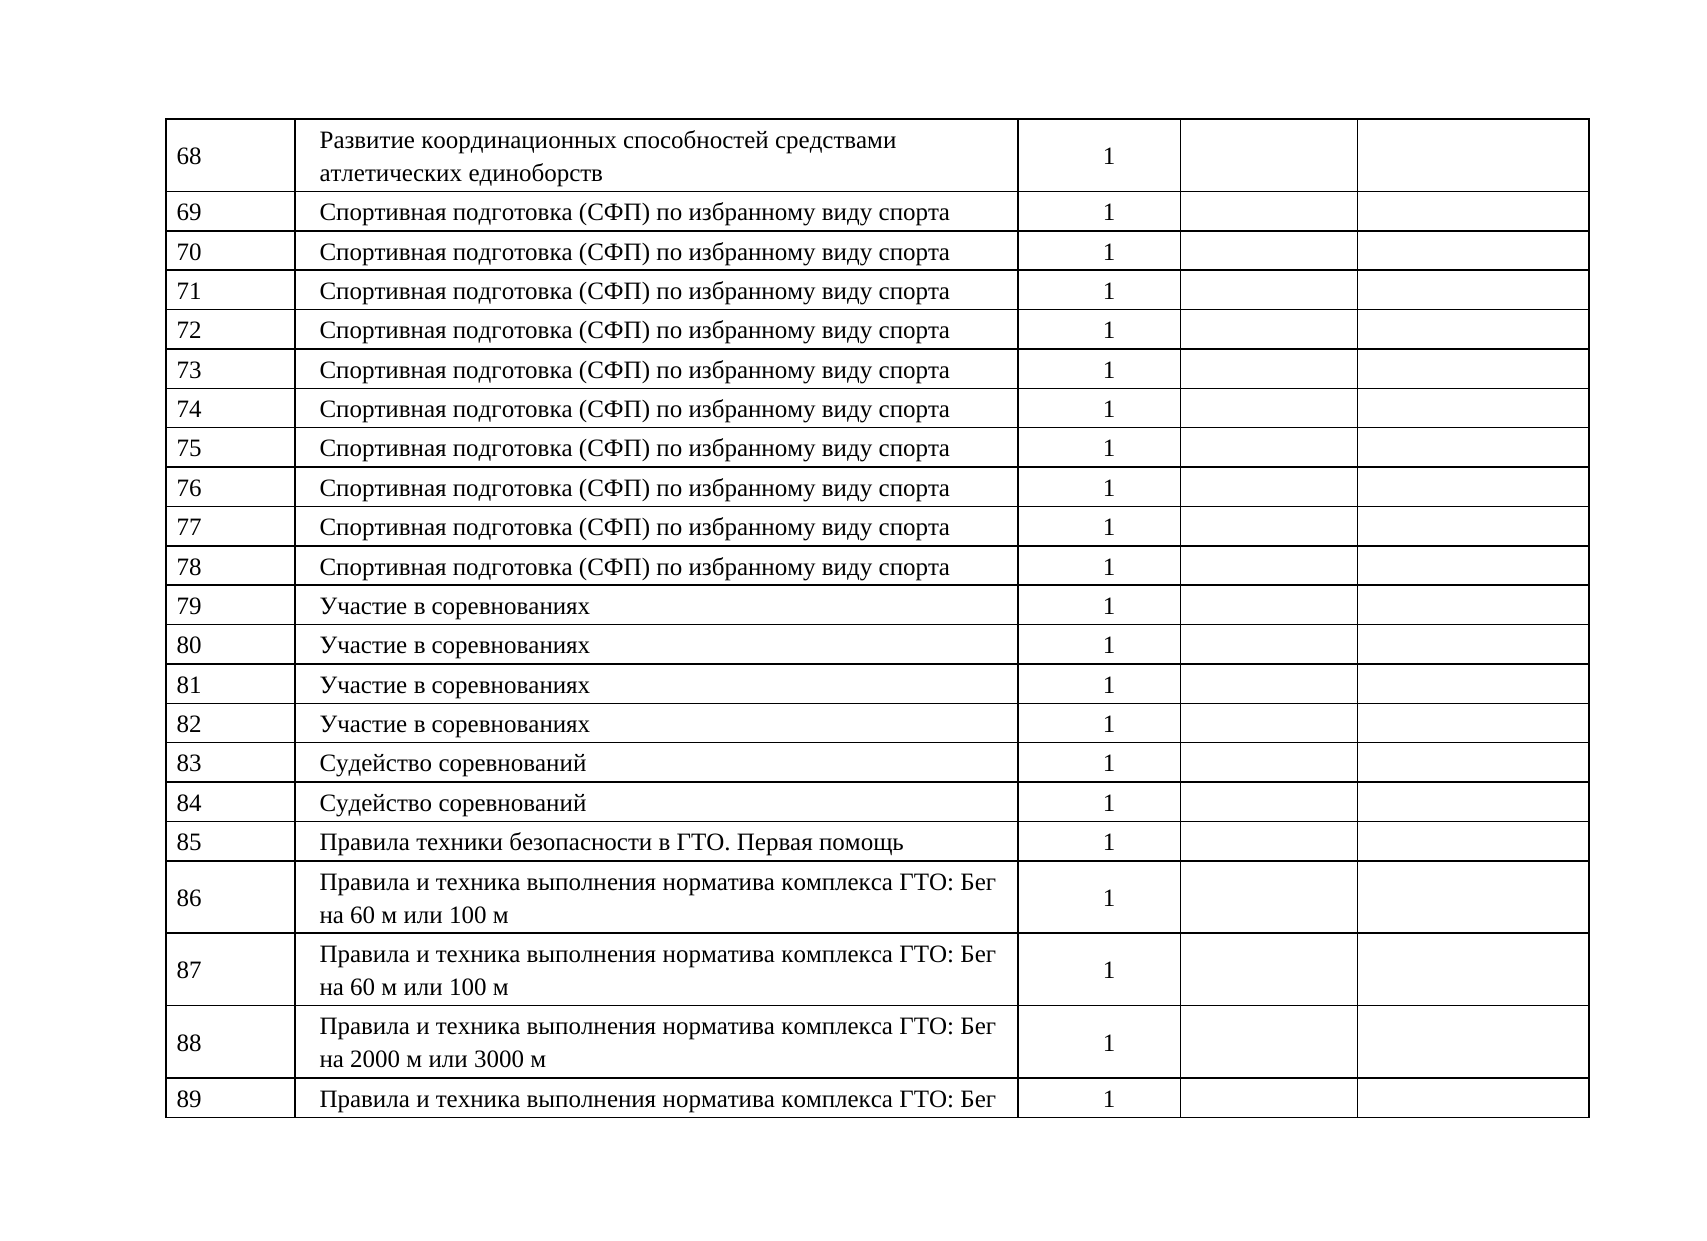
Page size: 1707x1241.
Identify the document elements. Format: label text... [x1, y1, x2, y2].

table_cell [1358, 120, 1588, 191]
table_cell 1 [1019, 547, 1180, 584]
table_cell Участие в соревнованиях [296, 586, 1017, 624]
table_cell [1358, 350, 1588, 387]
table_cell Правила техники безопасности в ГТО. Первая помощь [296, 822, 1017, 860]
table_cell 77 [167, 507, 294, 545]
table_cell [1181, 783, 1357, 821]
table_cell [1181, 310, 1357, 348]
table_cell 1 [1019, 822, 1180, 860]
table_cell 89 [167, 1079, 294, 1116]
table_cell [1358, 192, 1588, 230]
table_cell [296, 1079, 1017, 1116]
table_cell Судейство соревнований [296, 743, 1017, 781]
table_cell [1358, 547, 1588, 584]
table_cell Спортивная подготовка (СФП) по избранному виду спорта [296, 350, 1017, 387]
table_cell Правила и техника выполнения норматива комплекса ГТО: Бег на 60 м или 100 м [296, 862, 1017, 932]
table_cell [1181, 192, 1357, 230]
table_cell [1358, 665, 1588, 702]
table_cell [1358, 468, 1588, 506]
table_cell [1181, 934, 1357, 1005]
table_cell [1358, 1079, 1588, 1116]
table_cell [1181, 665, 1357, 702]
table_cell [1358, 1006, 1588, 1077]
table_cell Спортивная подготовка (СФП) по избранному виду спорта [296, 428, 1017, 466]
table_cell [1358, 428, 1588, 466]
table_cell Судейство соревнований [296, 783, 1017, 821]
table_cell [1181, 1079, 1357, 1116]
table_cell 1 [1019, 862, 1180, 932]
table_cell [1358, 743, 1588, 781]
table_cell [1181, 120, 1357, 191]
table_cell 76 [167, 468, 294, 506]
table_cell 85 [167, 822, 294, 860]
table_cell 84 [167, 783, 294, 821]
table_cell 1 [1019, 625, 1180, 663]
table_cell 80 [167, 625, 294, 663]
table_cell 71 [167, 271, 294, 309]
table_cell 1 [1019, 120, 1180, 191]
table_cell Участие в соревнованиях [296, 625, 1017, 663]
table_cell [1181, 232, 1357, 269]
table_cell 1 [1019, 743, 1180, 781]
table_cell 1 [1019, 468, 1180, 506]
table_cell Участие в соревнованиях [296, 665, 1017, 702]
table_cell 1 [1019, 665, 1180, 702]
table_cell [1181, 271, 1357, 309]
table_cell 1 [1019, 704, 1180, 742]
table_cell Спортивная подготовка (СФП) по избранному виду спорта [296, 271, 1017, 309]
table_cell 1 [1019, 783, 1180, 821]
table_cell Правила и техника выполнения норматива комплекса ГТО: Бег на 60 м или 100 м [296, 934, 1017, 1005]
table_cell [1181, 862, 1357, 932]
table_cell 70 [167, 232, 294, 269]
table_cell 83 [167, 743, 294, 781]
table_cell 74 [167, 389, 294, 427]
table_cell [1358, 783, 1588, 821]
table_cell 1 [1019, 586, 1180, 624]
table_cell [1181, 1006, 1357, 1077]
table_cell Спортивная подготовка (СФП) по избранному виду спорта [296, 310, 1017, 348]
table_cell [1181, 586, 1357, 624]
table_cell 78 [167, 547, 294, 584]
table_cell 81 [167, 665, 294, 702]
table_cell [1181, 468, 1357, 506]
table_cell 82 [167, 704, 294, 742]
table_cell Развитие координационных способностей средствами атлетических единоборств [296, 120, 1017, 191]
table_cell 88 [167, 1006, 294, 1077]
table_cell [1181, 743, 1357, 781]
table_cell Спортивная подготовка (СФП) по избранному виду спорта [296, 232, 1017, 269]
table_cell Спортивная подготовка (СФП) по избранному виду спорта [296, 507, 1017, 545]
table_cell 1 [1019, 389, 1180, 427]
table_cell [1181, 625, 1357, 663]
table_cell 1 [1019, 310, 1180, 348]
table_cell [1358, 822, 1588, 860]
table_cell 86 [167, 862, 294, 932]
table_cell 1 [1019, 934, 1180, 1005]
table_cell 79 [167, 586, 294, 624]
table_cell Спортивная подготовка (СФП) по избранному виду спорта [296, 192, 1017, 230]
table_cell [1181, 547, 1357, 584]
table_cell 1 [1019, 192, 1180, 230]
table_cell Участие в соревнованиях [296, 704, 1017, 742]
table_cell [1181, 389, 1357, 427]
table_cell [296, 1006, 1017, 1077]
table_cell [1358, 271, 1588, 309]
table_cell [1181, 350, 1357, 387]
table_cell [1358, 232, 1588, 269]
table_cell 1 [1019, 1006, 1180, 1077]
table_cell Спортивная подготовка (СФП) по избранному виду спорта [296, 547, 1017, 584]
table_cell [1181, 428, 1357, 466]
table_cell 1 [1019, 428, 1180, 466]
table_cell [1358, 625, 1588, 663]
table_cell 68 [167, 120, 294, 191]
table_cell 1 [1019, 271, 1180, 309]
table_cell [1358, 507, 1588, 545]
table_cell [1358, 586, 1588, 624]
table_cell 1 [1019, 350, 1180, 387]
table_cell 87 [167, 934, 294, 1005]
table_cell [1358, 862, 1588, 932]
table_cell 75 [167, 428, 294, 466]
table_cell 73 [167, 350, 294, 387]
table_cell 1 [1019, 507, 1180, 545]
table_cell [1358, 704, 1588, 742]
table_cell 72 [167, 310, 294, 348]
table_cell [1358, 310, 1588, 348]
table_cell Спортивная подготовка (СФП) по избранному виду спорта [296, 468, 1017, 506]
table_cell [1181, 507, 1357, 545]
table_cell [1181, 704, 1357, 742]
table_cell 1 [1019, 1079, 1180, 1116]
table_cell [1358, 389, 1588, 427]
table_cell [1181, 822, 1357, 860]
table_cell 69 [167, 192, 294, 230]
table_cell [1358, 934, 1588, 1005]
table_cell Спортивная подготовка (СФП) по избранному виду спорта [296, 389, 1017, 427]
table_cell 1 [1019, 232, 1180, 269]
